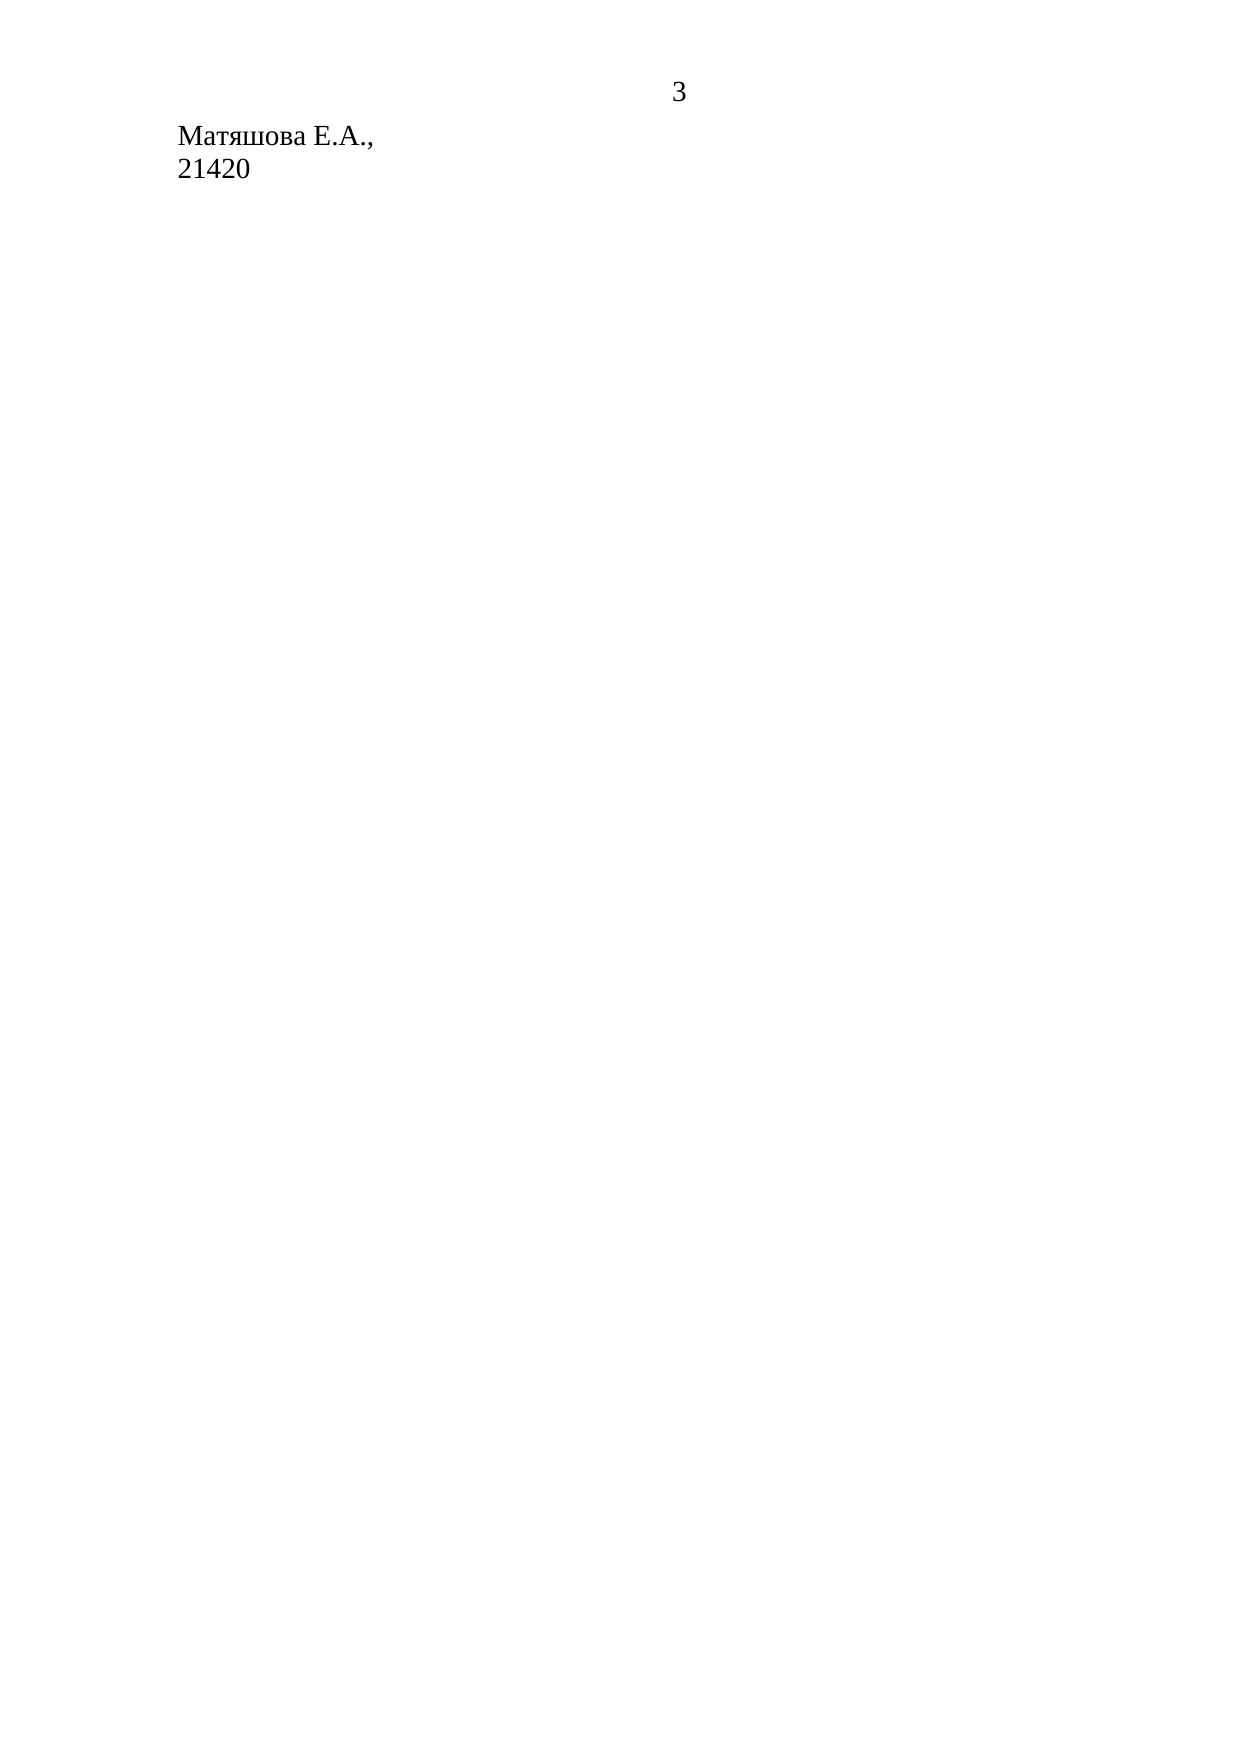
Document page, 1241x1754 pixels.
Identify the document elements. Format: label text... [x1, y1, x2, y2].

text 21420 [177, 152, 1181, 185]
text Матяшова Е.А., [177, 118, 1181, 152]
